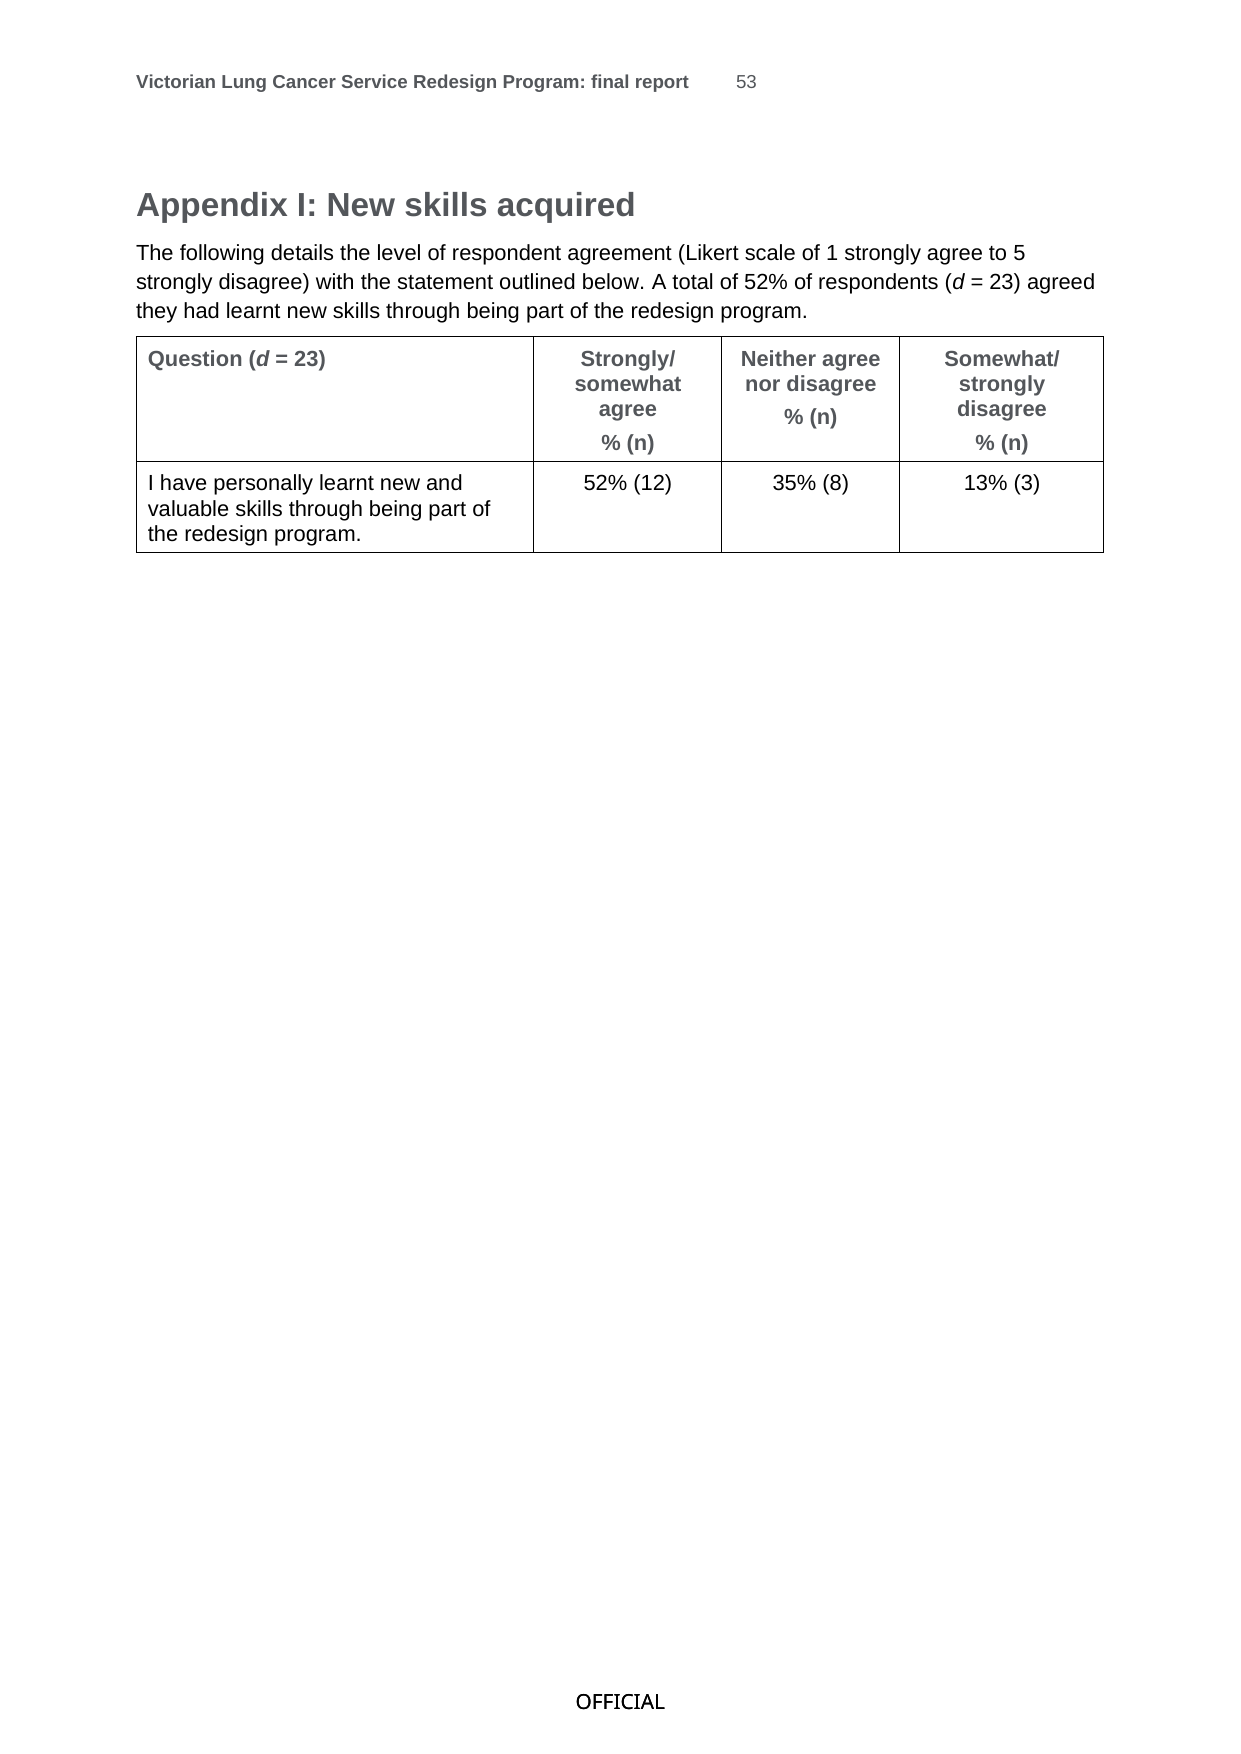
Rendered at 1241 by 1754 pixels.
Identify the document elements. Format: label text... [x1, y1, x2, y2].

text The following details the level of respondent agreement (Likert scale of 1 strongly agree to 5 strongly disagree) with the statement outlined below. A total of 52% of respondents (d = 23) agreed they had learnt new skills through being part of the redesign program. [136, 236, 1104, 324]
table_cell 35% (8) [722, 462, 899, 552]
table_header Strongly/ somewhat agree % (n) [534, 337, 721, 461]
table_header Question (d = 23) [137, 337, 533, 461]
table_cell 52% (12) [534, 462, 721, 552]
table_header Somewhat/ strongly disagree % (n) [900, 337, 1103, 461]
table_header Neither agree nor disagree % (n) [722, 337, 899, 461]
table_cell 13% (3) [900, 462, 1103, 552]
table_cell I have personally learnt new and valuable skills through being part of the redesign program. [137, 462, 533, 552]
subtitle Appendix I: New skills acquired [136, 185, 1104, 224]
